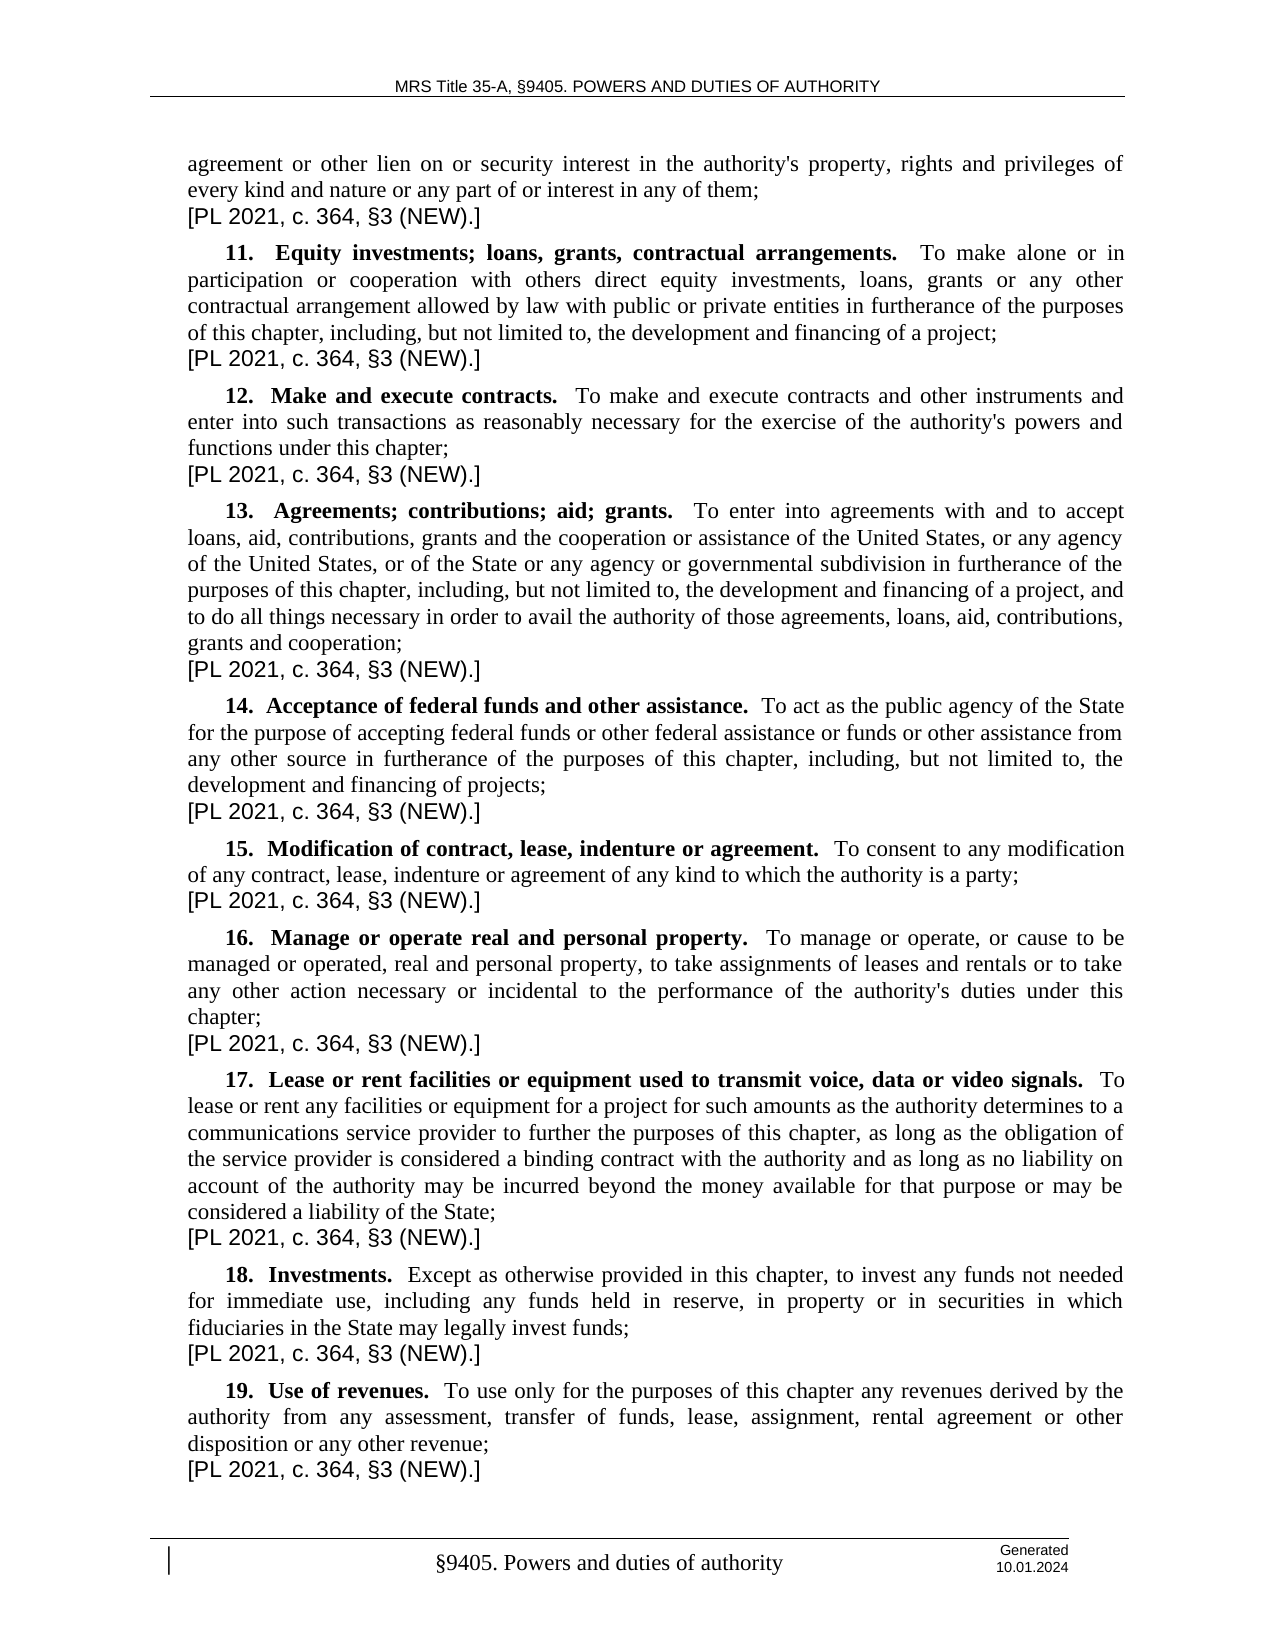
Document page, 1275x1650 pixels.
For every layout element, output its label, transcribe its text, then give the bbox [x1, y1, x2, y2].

text 13. Agreements; contributions; aid; grants. To enter into agreements with and to accept loans, aid, contributions, grants and the cooperation or assistance of the United States, or any agency of the United States, or of the State or any agency or governmental subdivision in furtherance of the purposes of this chapter, including, but not limited to, the development and financing of a project, and to do all things necessary in order to avail the authority of those agreements, loans, aid, contributions, grants and cooperation; [187, 497, 1125, 656]
text [PL 2021, c. 364, §3 (NEW).] [187, 887, 1125, 914]
text [PL 2021, c. 364, §3 (NEW).] [187, 203, 1125, 229]
text [PL 2021, c. 364, §3 (NEW).] [187, 656, 1125, 682]
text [187, 150, 1125, 203]
text [PL 2021, c. 364, §3 (NEW).] [187, 1224, 1125, 1251]
text [PL 2021, c. 364, §3 (NEW).] [187, 1029, 1125, 1056]
text 11. Equity investments; loans, grants, contractual arrangements. To make alone or in participation or cooperation with others direct equity investments, loans, grants or any other contractual arrangement allowed by law with public or private entities in furtherance of the purposes of this chapter, including, but not limited to, the development and financing of a project; [187, 239, 1125, 345]
text [PL 2021, c. 364, §3 (NEW).] [187, 461, 1125, 487]
text 12. Make and execute contracts. To make and execute contracts and other instruments and enter into such transactions as reasonably necessary for the exercise of the authority's powers and functions under this chapter; [187, 382, 1125, 461]
text 15. Modification of contract, lease, indenture or agreement. To consent to any modification of any contract, lease, indenture or agreement of any kind to which the authority is a party; [187, 834, 1125, 887]
text 16. Manage or operate real and personal property. To manage or operate, or cause to be managed or operated, real and personal property, to take assignments of leases and rentals or to take any other action necessary or incidental to the performance of the authority's duties under this chapter; [187, 924, 1125, 1029]
text 18. Investments. Except as otherwise provided in this chapter, to invest any funds not needed for immediate use, including any funds held in reserve, in property or in securities in which fiduciaries in the State may legally invest funds; [187, 1261, 1125, 1340]
text 19. Use of revenues. To use only for the purposes of this chapter any revenues derived by the authority from any assessment, transfer of funds, lease, assignment, rental agreement or other disposition or any other revenue; [187, 1377, 1125, 1456]
text 17. Lease or rent facilities or equipment used to transmit voice, data or video signals. To lease or rent any facilities or equipment for a project for such amounts as the authority determines to a communications service provider to further the purposes of this chapter, as long as the obligation of the service provider is considered a binding contract with the authority and as long as no liability on account of the authority may be incurred beyond the money available for that purpose or may be considered a liability of the State; [187, 1066, 1125, 1224]
text [PL 2021, c. 364, §3 (NEW).] [187, 1456, 1125, 1482]
text 14. Acceptance of federal funds and other assistance. To act as the public agency of the State for the purpose of accepting federal funds or other federal assistance or funds or other assistance from any other source in furtherance of the purposes of this chapter, including, but not limited to, the development and financing of projects; [187, 692, 1125, 798]
text [PL 2021, c. 364, §3 (NEW).] [187, 345, 1125, 371]
text [PL 2021, c. 364, §3 (NEW).] [187, 1340, 1125, 1367]
text [PL 2021, c. 364, §3 (NEW).] [187, 798, 1125, 824]
